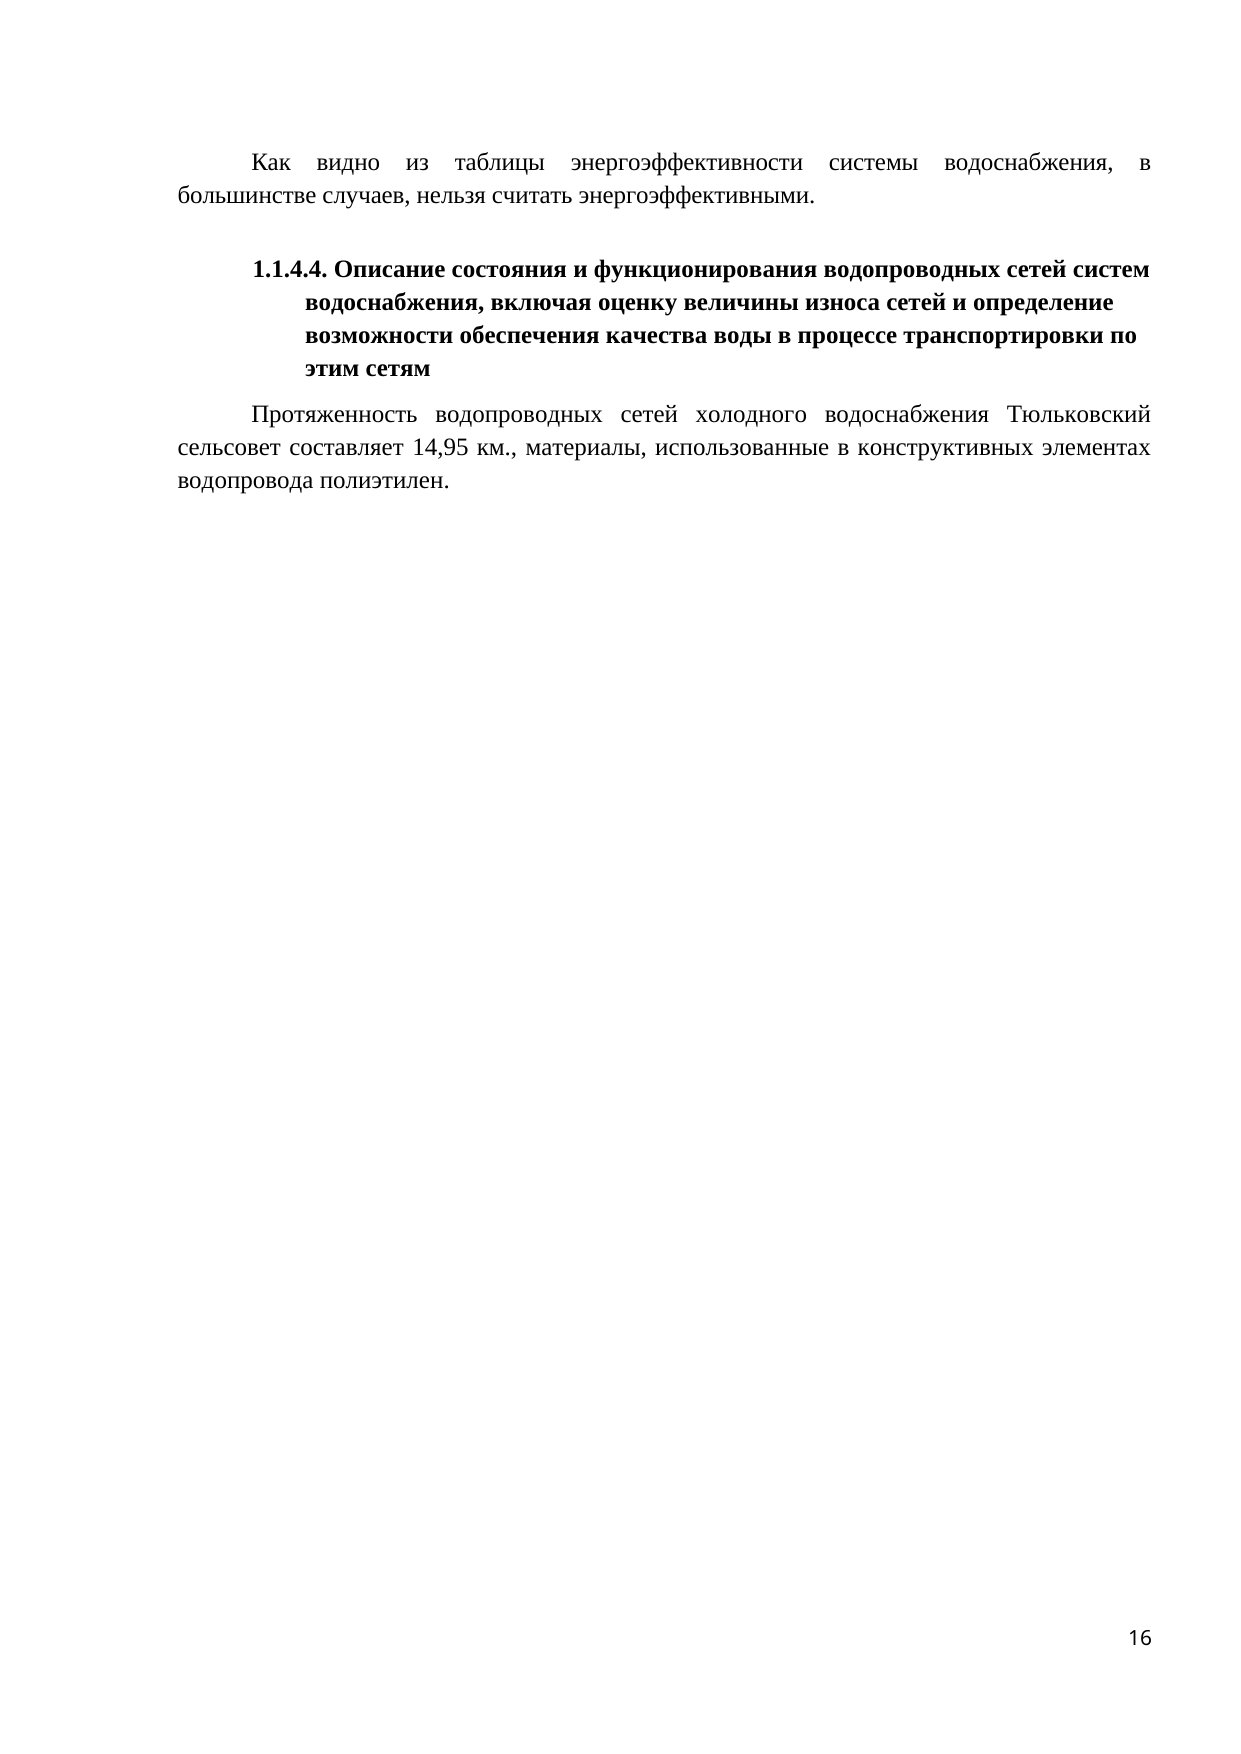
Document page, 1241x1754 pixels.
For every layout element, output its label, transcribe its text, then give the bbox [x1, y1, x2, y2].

text Как видно из таблицы энергоэффективности системы водоснабжения, в большинстве случаев, нельзя считать энергоэффективными. [177, 147, 1152, 209]
list 1.1.4.4. Описание состояния и функционирования водопроводных сетей систем водоснабжения, включая оценку величины износа сетей и определение возможности обеспечения качества воды в процессе транспортировки по этим сетям [252, 254, 1152, 382]
text Протяженность водопроводных сетей холодного водоснабжения Тюльковский сельсовет составляет 14,95 км., материалы, использованные в конструктивных элементах водопровода полиэтилен. [177, 399, 1152, 493]
